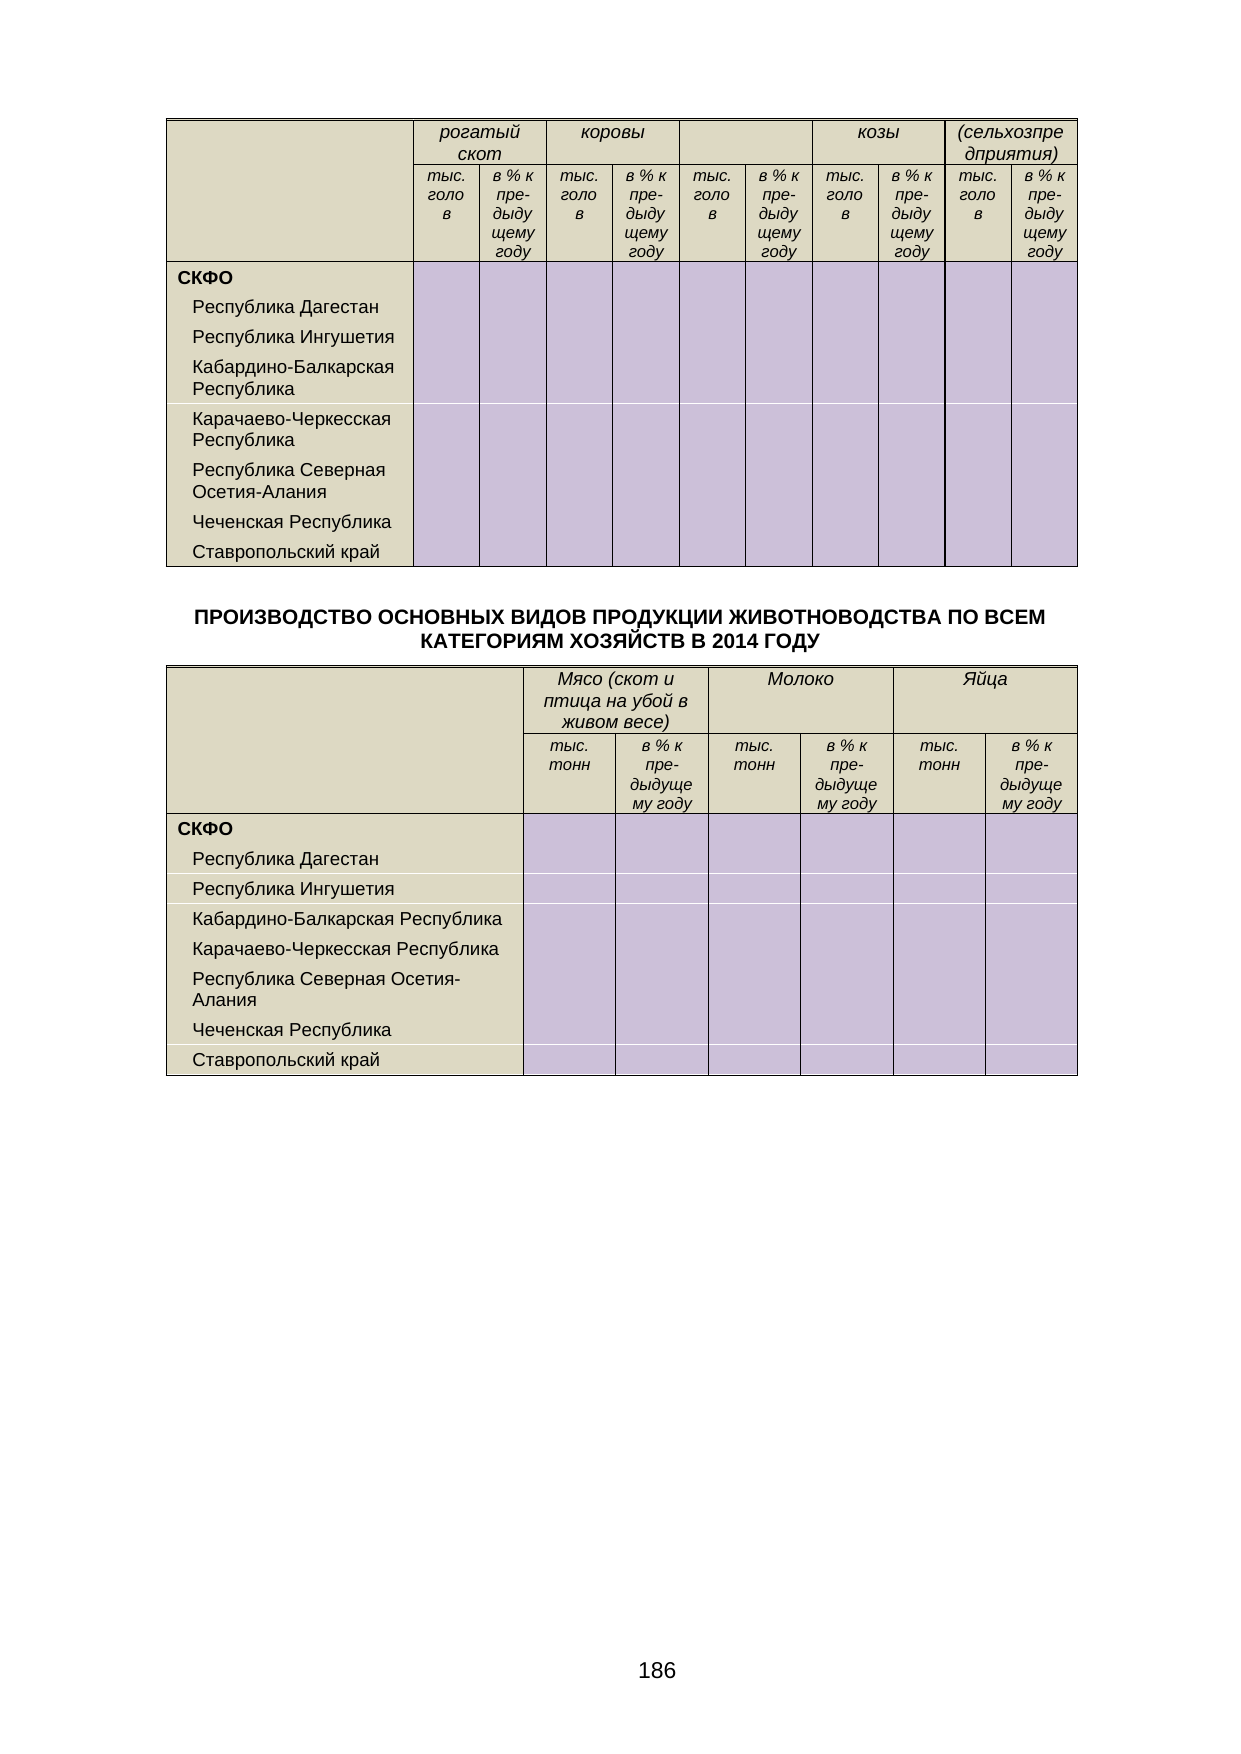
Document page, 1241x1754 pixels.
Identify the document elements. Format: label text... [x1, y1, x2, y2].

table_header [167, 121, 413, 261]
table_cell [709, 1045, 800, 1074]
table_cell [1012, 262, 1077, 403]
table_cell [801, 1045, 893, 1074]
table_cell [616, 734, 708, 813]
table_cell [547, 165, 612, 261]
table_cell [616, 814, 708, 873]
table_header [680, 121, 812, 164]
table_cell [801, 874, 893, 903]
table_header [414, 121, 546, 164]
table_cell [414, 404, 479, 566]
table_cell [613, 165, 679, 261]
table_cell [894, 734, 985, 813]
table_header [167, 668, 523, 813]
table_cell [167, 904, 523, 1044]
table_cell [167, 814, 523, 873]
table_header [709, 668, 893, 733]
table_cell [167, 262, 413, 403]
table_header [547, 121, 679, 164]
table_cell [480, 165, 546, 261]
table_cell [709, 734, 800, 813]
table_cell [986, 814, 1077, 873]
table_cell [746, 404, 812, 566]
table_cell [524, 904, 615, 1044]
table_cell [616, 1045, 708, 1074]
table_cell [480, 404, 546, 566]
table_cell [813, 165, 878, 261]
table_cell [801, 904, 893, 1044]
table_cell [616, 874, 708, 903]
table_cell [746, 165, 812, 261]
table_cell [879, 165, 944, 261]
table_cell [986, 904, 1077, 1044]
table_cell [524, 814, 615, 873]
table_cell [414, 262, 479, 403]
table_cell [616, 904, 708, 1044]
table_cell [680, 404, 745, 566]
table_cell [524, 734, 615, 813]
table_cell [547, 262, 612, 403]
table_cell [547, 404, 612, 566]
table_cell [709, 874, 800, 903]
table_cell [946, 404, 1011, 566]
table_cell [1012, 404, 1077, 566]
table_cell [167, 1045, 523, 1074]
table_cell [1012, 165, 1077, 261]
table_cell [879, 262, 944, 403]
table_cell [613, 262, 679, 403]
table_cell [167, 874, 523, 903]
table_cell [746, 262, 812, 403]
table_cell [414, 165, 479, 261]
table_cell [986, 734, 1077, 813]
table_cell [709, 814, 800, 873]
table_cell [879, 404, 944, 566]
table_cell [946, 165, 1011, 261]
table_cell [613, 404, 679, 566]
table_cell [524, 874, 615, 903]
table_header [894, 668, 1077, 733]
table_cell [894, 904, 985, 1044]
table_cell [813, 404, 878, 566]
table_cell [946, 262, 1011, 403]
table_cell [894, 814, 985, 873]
subtitle ПРОИЗВОДСТВО ОСНОВНЫХ ВИДОВ ПРОДУКЦИИ ЖИВОТНОВОДСТВА ПО ВСЕМ КАТЕГОРИЯМ ХОЗЯЙСТВ В 2014 ГОДУ [177, 605, 1063, 653]
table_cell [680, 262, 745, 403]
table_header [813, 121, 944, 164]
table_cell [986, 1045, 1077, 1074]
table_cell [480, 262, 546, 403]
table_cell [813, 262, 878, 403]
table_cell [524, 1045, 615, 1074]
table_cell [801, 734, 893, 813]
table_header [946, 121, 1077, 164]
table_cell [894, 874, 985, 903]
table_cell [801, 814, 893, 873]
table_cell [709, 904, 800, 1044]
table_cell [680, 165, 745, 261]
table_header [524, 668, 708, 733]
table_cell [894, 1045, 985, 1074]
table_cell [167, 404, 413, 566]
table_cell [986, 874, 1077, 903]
